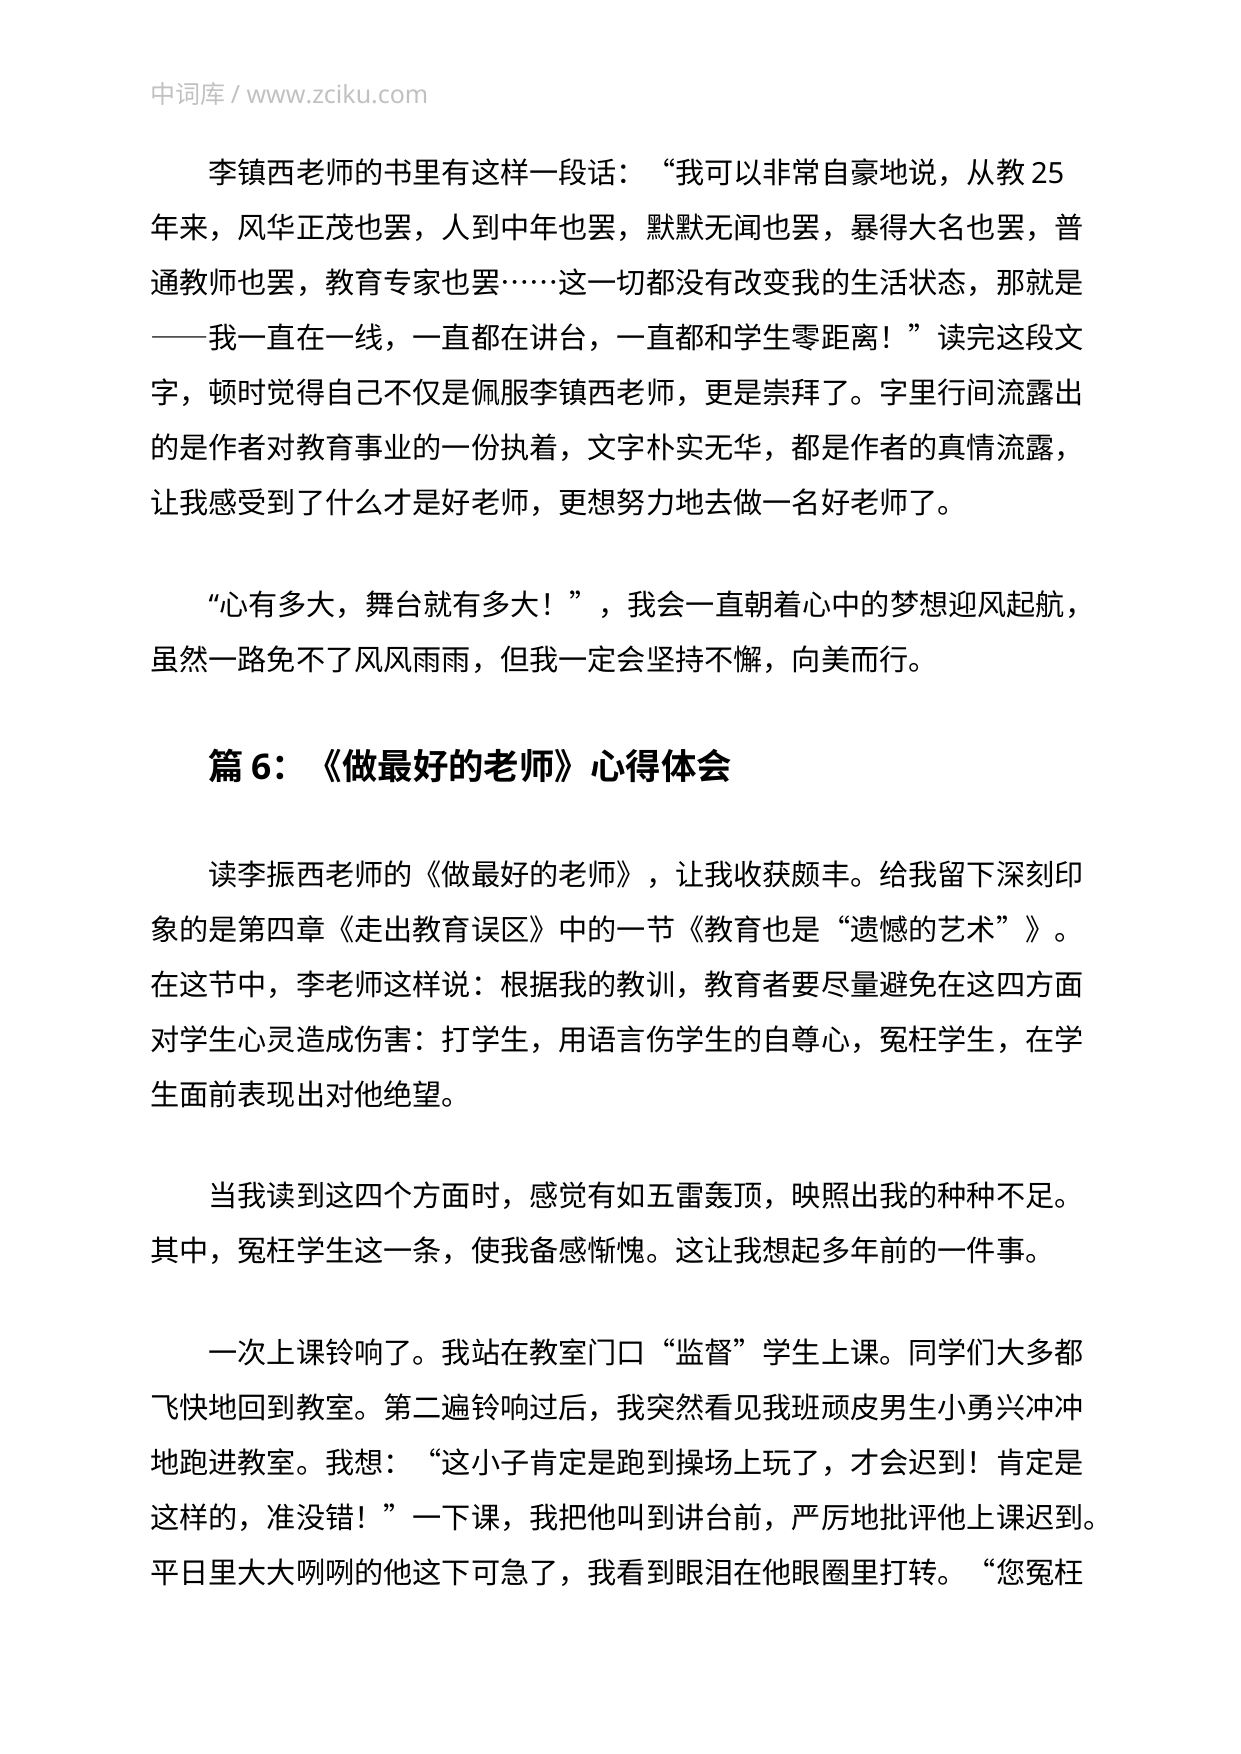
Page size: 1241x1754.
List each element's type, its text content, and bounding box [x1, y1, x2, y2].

text 当我读到这四个方面时，感觉有如五雷轰顶，映照出我的种种不足。其中，冤枉学生这一条，使我备感惭愧。这让我想起多年前的一件事。 [150, 1173, 1090, 1270]
text “心有多大，舞台就有多大！”，我会一直朝着心中的梦想迎风起航，虽然一路免不了风风雨雨，但我一定会坚持不懈，向美而行。 [150, 581, 1090, 678]
text 篇6：《做最好的老师》心得体会 [150, 738, 1090, 789]
text 李镇西老师的书里有这样一段话：“我可以非常自豪地说，从教25年来，风华正茂也罢，人到中年也罢，默默无闻也罢，暴得大名也罢，普通教师也罢，教育专家也罢……这一切都没有改变我的生活状态，那就是——我一直在一线，一直都在讲台，一直都和学生零距离！”读完这段文字，顿时觉得自己不仅是佩服李镇西老师，更是崇拜了。字里行间流露出的是作者对教育事业的一份执着，文字朴实无华，都是作者的真情流露，让我感受到了什么才是好老师，更想努力地去做一名好老师了。 [150, 150, 1090, 522]
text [150, 1329, 1090, 1591]
text 读李振西老师的《做最好的老师》，让我收获颇丰。给我留下深刻印象的是第四章《走出教育误区》中的一节《教育也是“遗憾的艺术”》。在这节中，李老师这样说：根据我的教训，教育者要尽量避免在这四方面对学生心灵造成伤害：打学生，用语言伤学生的自尊心，冤枉学生，在学生面前表现出对他绝望。 [150, 852, 1090, 1113]
